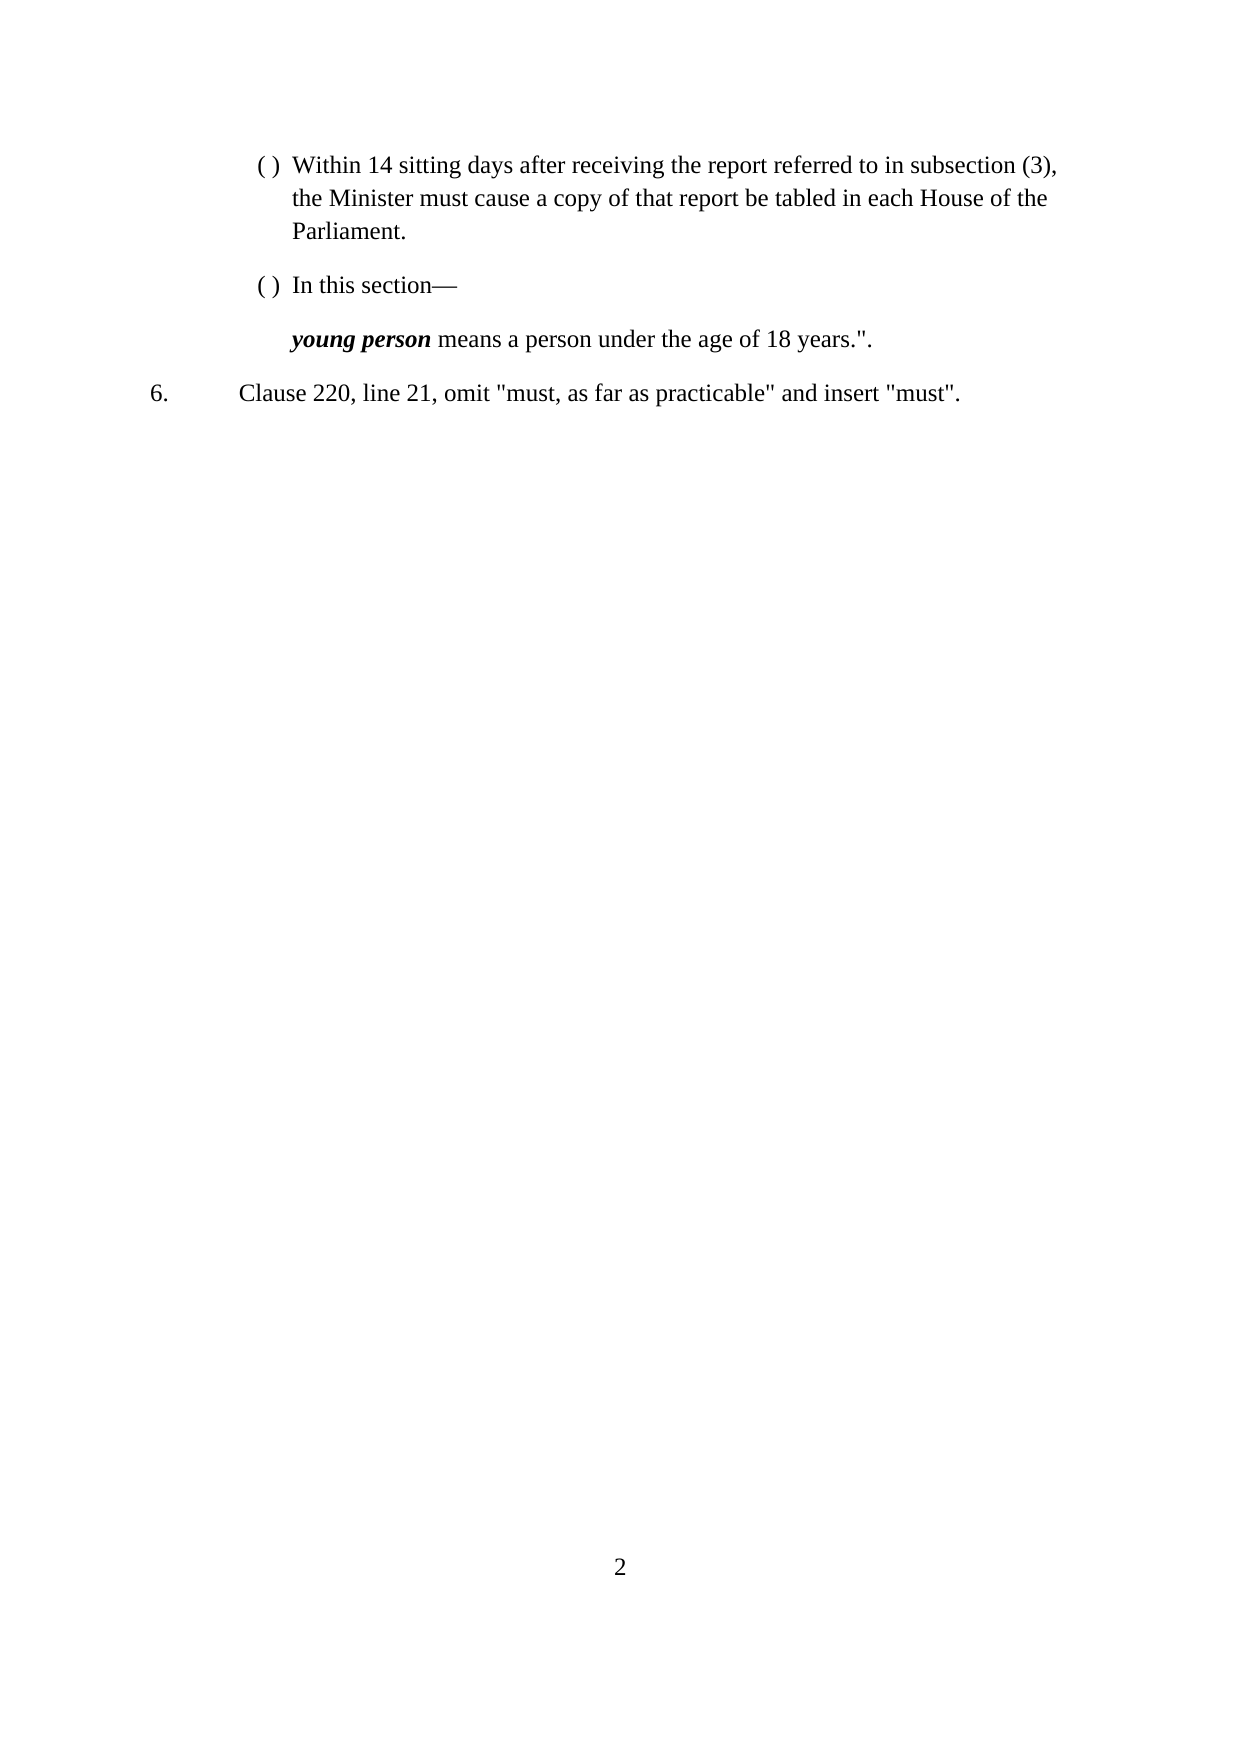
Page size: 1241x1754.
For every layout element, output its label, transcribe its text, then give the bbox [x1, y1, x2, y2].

text young person means a person under the age of 18 years.". [292, 324, 1090, 352]
list Clause 220, line 21, omit "must, as far as practicable" and insert "must". [150, 378, 1090, 406]
subtitle ( ) Within 14 sitting days after receiving the report referred to in subsection (3), the Minister must cause a copy of that report be tabled in each House of the Parliament. [150, 150, 1090, 245]
subtitle ( ) In this section— [150, 270, 1090, 299]
